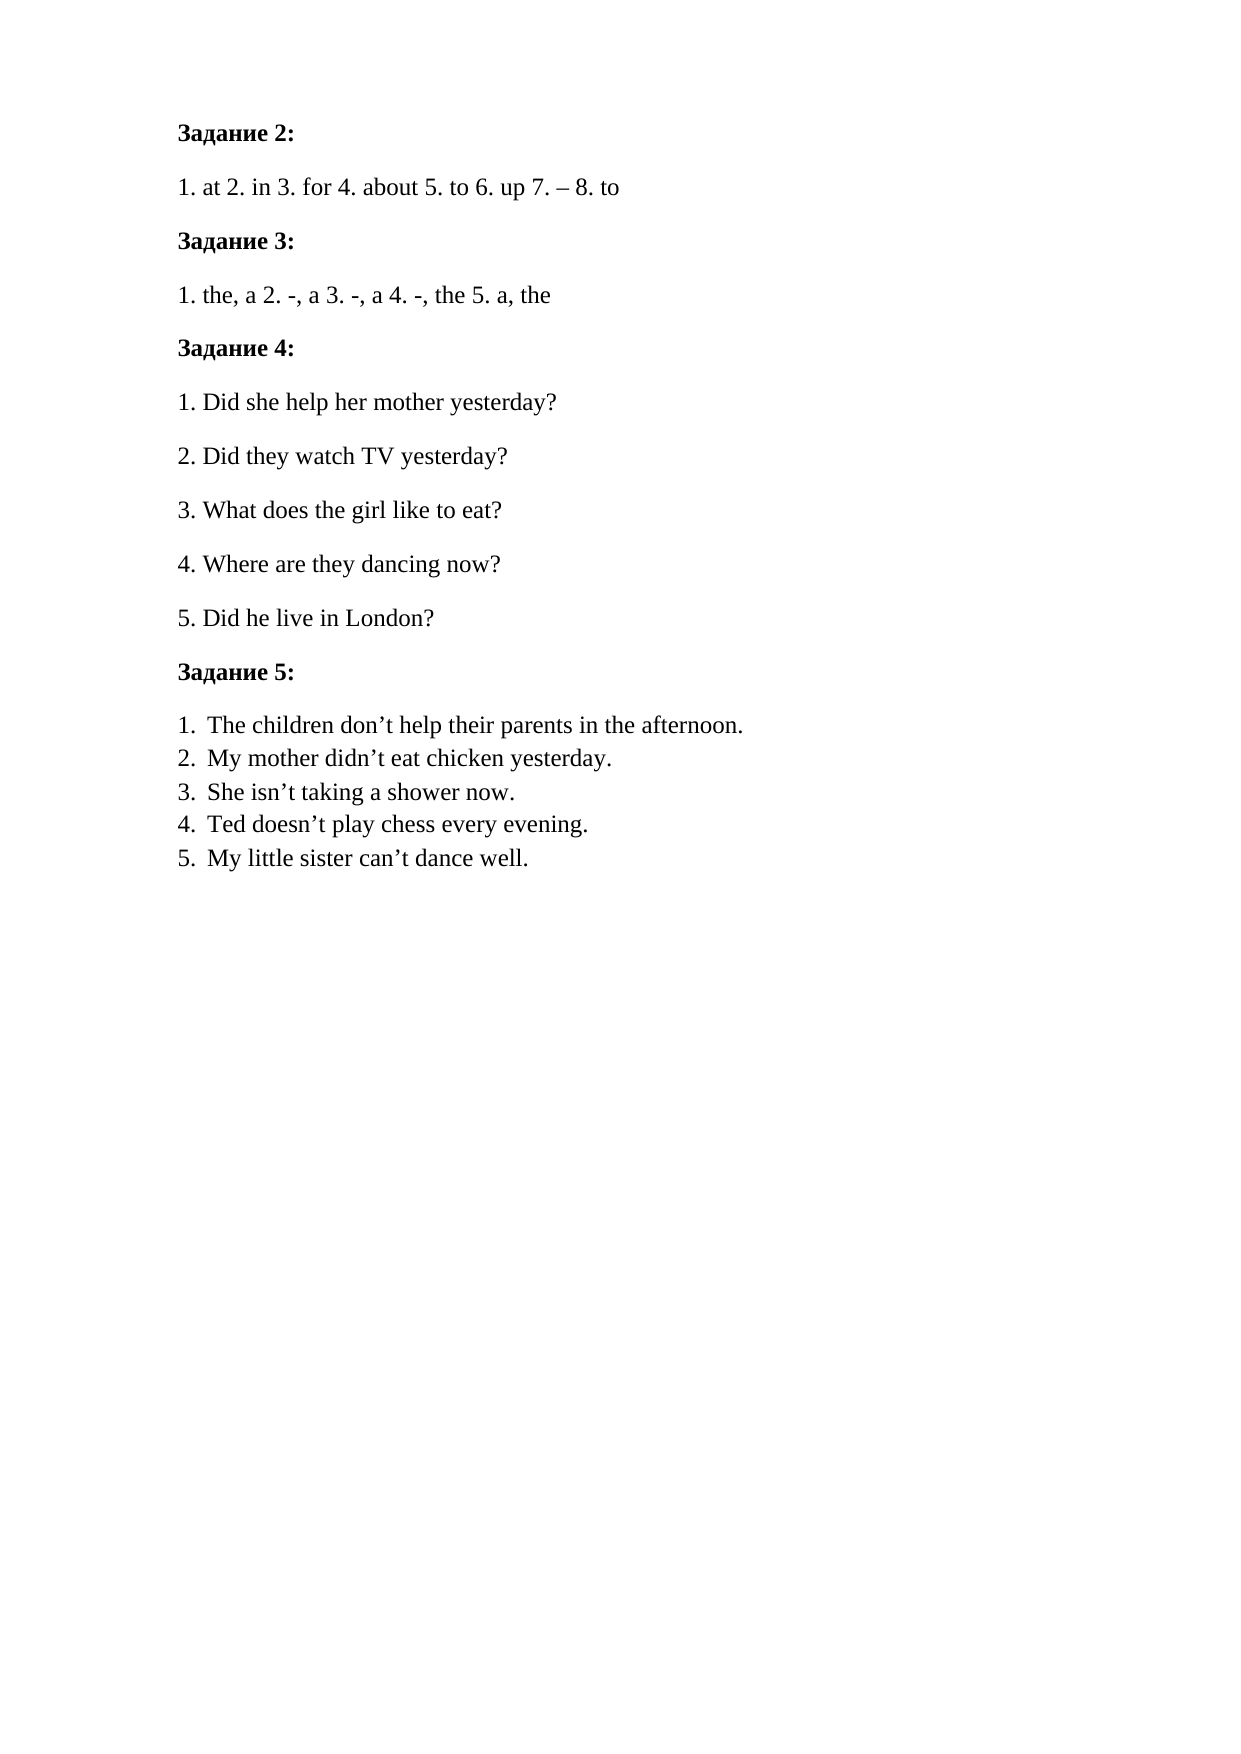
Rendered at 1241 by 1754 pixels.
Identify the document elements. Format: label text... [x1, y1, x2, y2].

text 2. Did they watch TV yesterday? [177, 441, 1152, 470]
text 1. at 2. in 3. for 4. about 5. to 6. up 7. – 8. to [177, 172, 1152, 201]
text 5. Did he live in London? [177, 603, 1152, 632]
list The children don’t help their parents in the afternoon. [177, 711, 1152, 739]
text Задание 3: [177, 226, 1152, 254]
list My mother didn’t eat chicken yesterday. [177, 743, 1152, 772]
list She isn’t taking a shower now. [177, 777, 1152, 805]
text Задание 5: [177, 657, 1152, 685]
text Задание 2: [177, 118, 1152, 147]
text 3. What does the girl like to eat? [177, 495, 1152, 524]
list My little sister can’t dance well. [177, 843, 1152, 871]
text Задание 4: [177, 333, 1152, 362]
text 4. Where are they dancing now? [177, 549, 1152, 578]
list Ted doesn’t play chess every evening. [177, 809, 1152, 838]
text 1. Did she help her mother yesterday? [177, 387, 1152, 416]
text 1. the, a 2. -, a 3. -, a 4. -, the 5. a, the [177, 280, 1152, 308]
